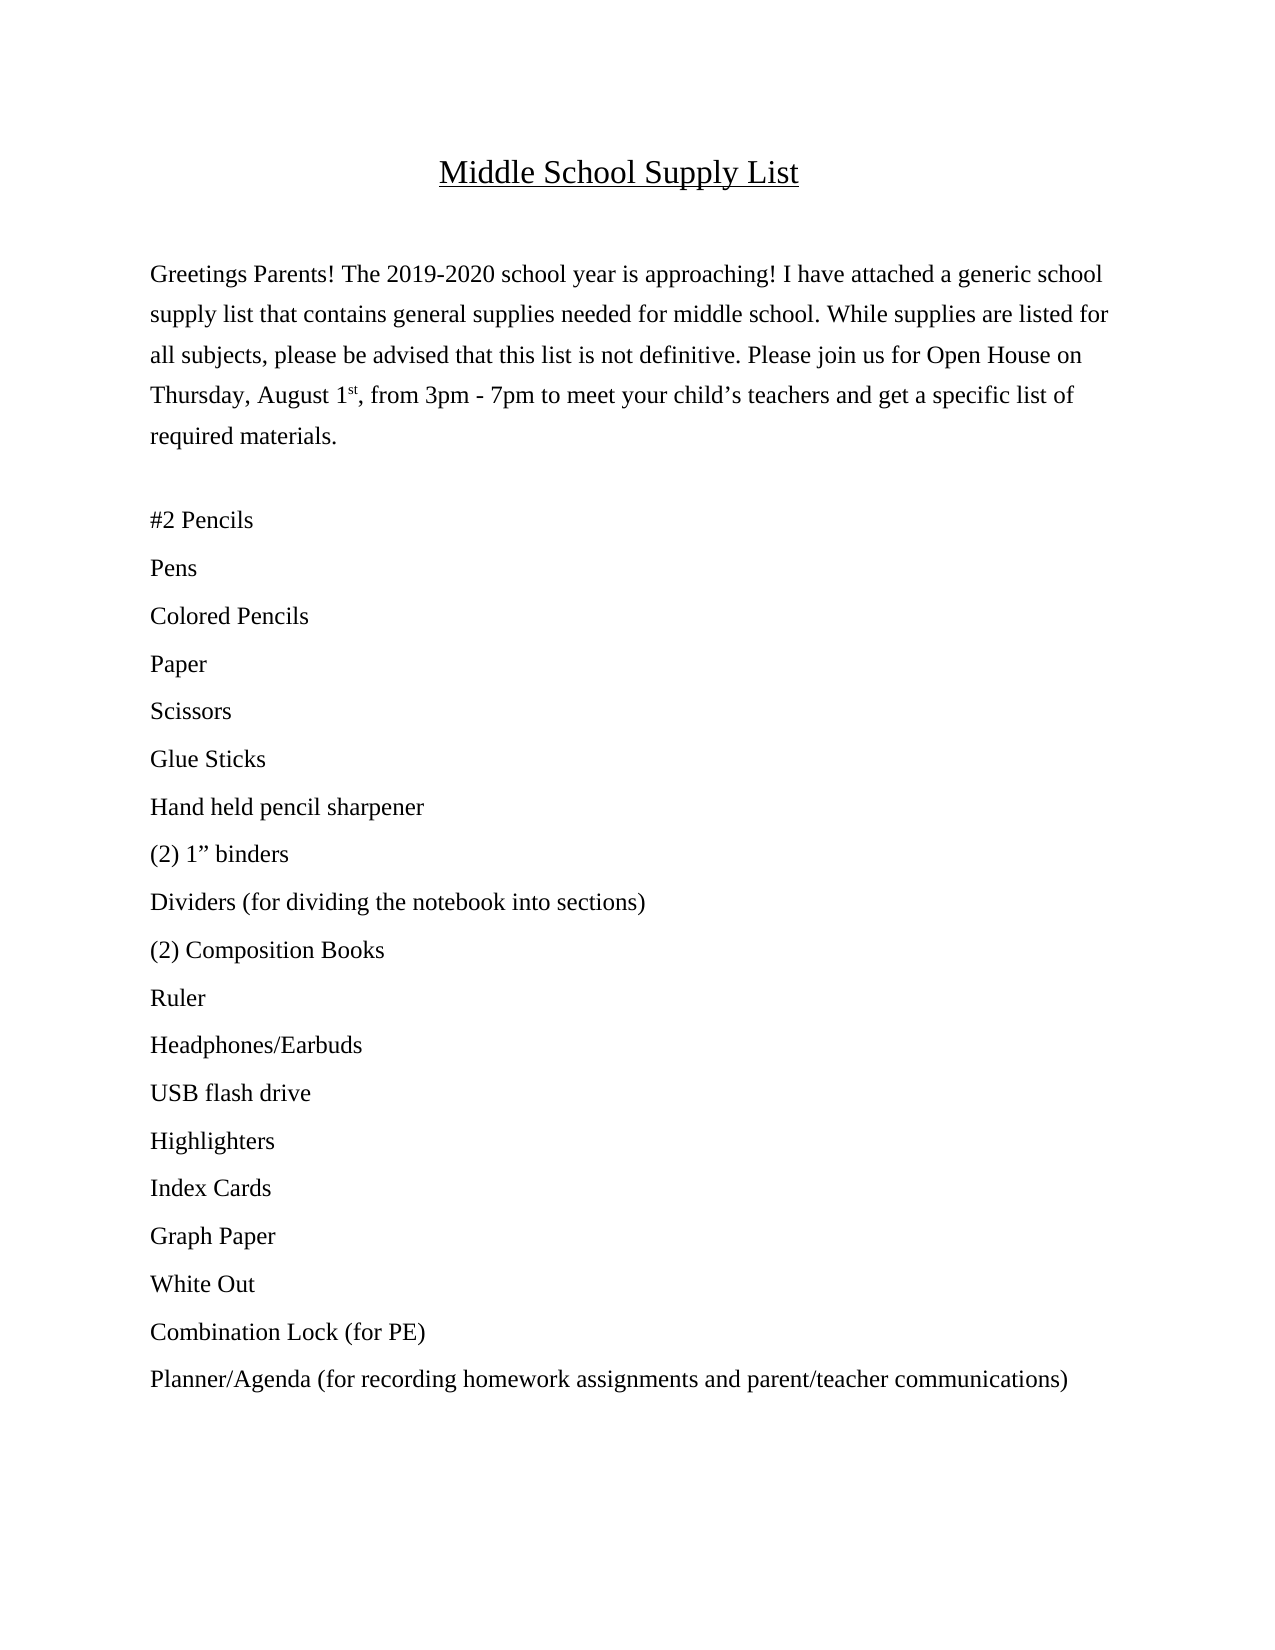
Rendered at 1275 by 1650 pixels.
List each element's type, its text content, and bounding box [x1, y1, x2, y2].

text Highlighters [150, 1126, 1125, 1154]
text Planner/Agenda (for recording homework assignments and parent/teacher communications) [150, 1364, 1125, 1393]
text Combination Lock (for PE) [150, 1317, 1125, 1345]
text Middle School Supply List [112, 150, 1125, 191]
text #2 Pencils [150, 506, 1125, 534]
text Index Cards [150, 1173, 1125, 1202]
text Glue Sticks [150, 744, 1125, 773]
text (2) Composition Books [150, 935, 1125, 964]
text Paper [150, 649, 1125, 677]
text Headphones/Earbuds [150, 1030, 1125, 1059]
text Graph Paper [150, 1221, 1125, 1250]
text Pens [150, 553, 1125, 582]
text White Out [150, 1269, 1125, 1298]
text Scissors [150, 696, 1125, 725]
text (2) 1” binders [150, 839, 1125, 868]
text Greetings Parents! The 2019-2020 school year is approaching! I have attached a generic school supply list that contains general supplies needed for middle school. While supplies are listed for all subjects, please be advised that this list is not definitive. Please join us for Open House on Thursday, August 1st, from 3pm - 7pm to meet your child’s teachers and get a specific list of required materials. [112, 247, 1125, 450]
text Hand held pencil sharpener [150, 792, 1125, 821]
text Dividers (for dividing the notebook into sections) [150, 887, 1125, 916]
text Colored Pencils [150, 601, 1125, 630]
text USB flash drive [150, 1078, 1125, 1107]
text Ruler [150, 983, 1125, 1011]
